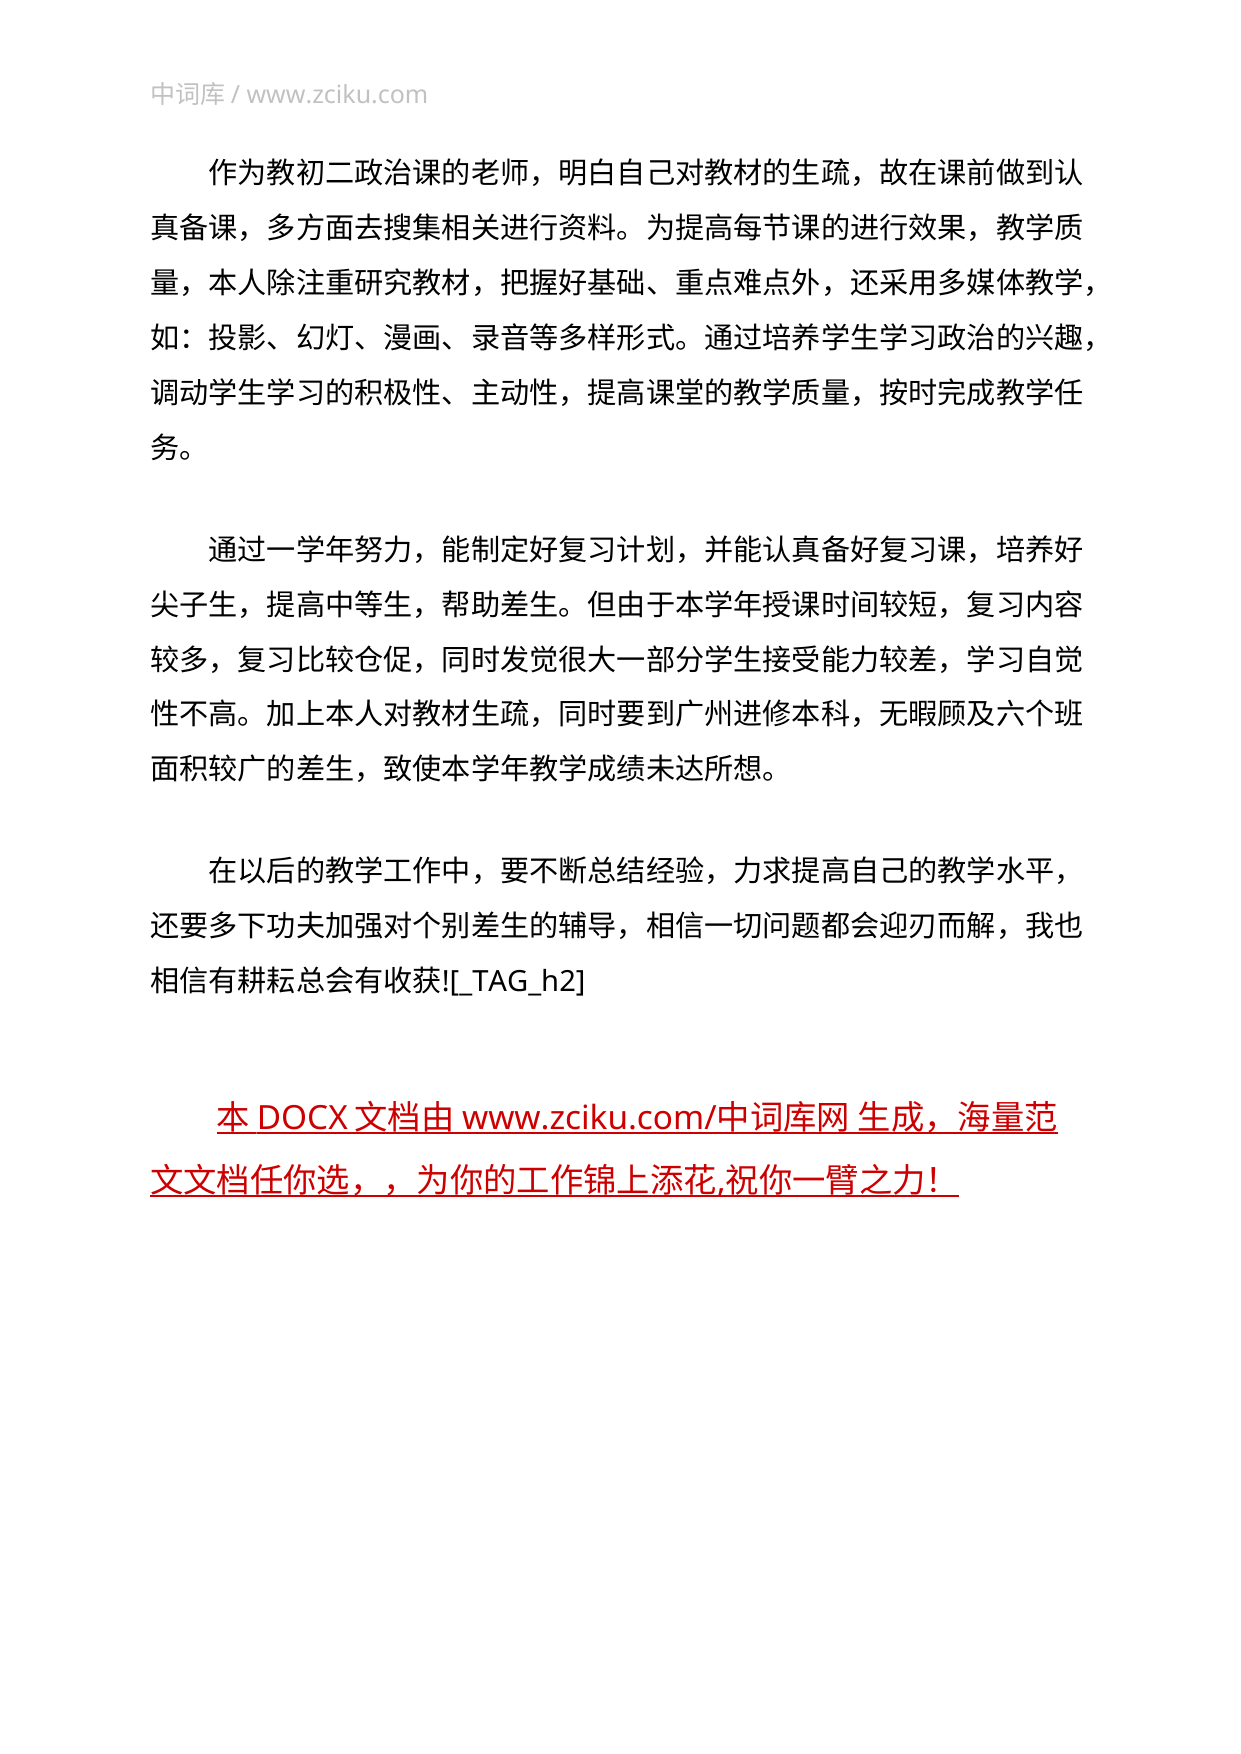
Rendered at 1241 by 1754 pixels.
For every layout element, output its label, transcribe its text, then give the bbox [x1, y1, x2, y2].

text 本DOCX文档由 www.zciku.com/中词库网 生成，海量范文文档任你选，，为你的工作锦上添花,祝你一臂之力！ [150, 1091, 1090, 1202]
text 在以后的教学工作中，要不断总结经验，力求提高自己的教学水平，还要多下功夫加强对个别差生的辅导，相信一切问题都会迎刃而解，我也相信有耕耘总会有收获![_TAG_h2] [150, 848, 1090, 1000]
text 通过一学年努力，能制定好复习计划，并能认真备好复习课，培养好尖子生，提高中等生，帮助差生。但由于本学年授课时间较短，复习内容较多，复习比较仓促，同时发觉很大一部分学生接受能力较差，学习自觉性不高。加上本人对教材生疏，同时要到广州进修本科，无暇顾及六个班面积较广的差生，致使本学年教学成绩未达所想。 [150, 526, 1090, 788]
text 作为教初二政治课的老师，明白自己对教材的生疏，故在课前做到认真备课，多方面去搜集相关进行资料。为提高每节课的进行效果，教学质量，本人除注重研究教材，把握好基础、重点难点外，还采用多媒体教学，如：投影、幻灯、漫画、录音等多样形式。通过培养学生学习政治的兴趣，调动学生学习的积极性、主动性，提高课堂的教学质量，按时完成教学任务。 [150, 150, 1090, 467]
